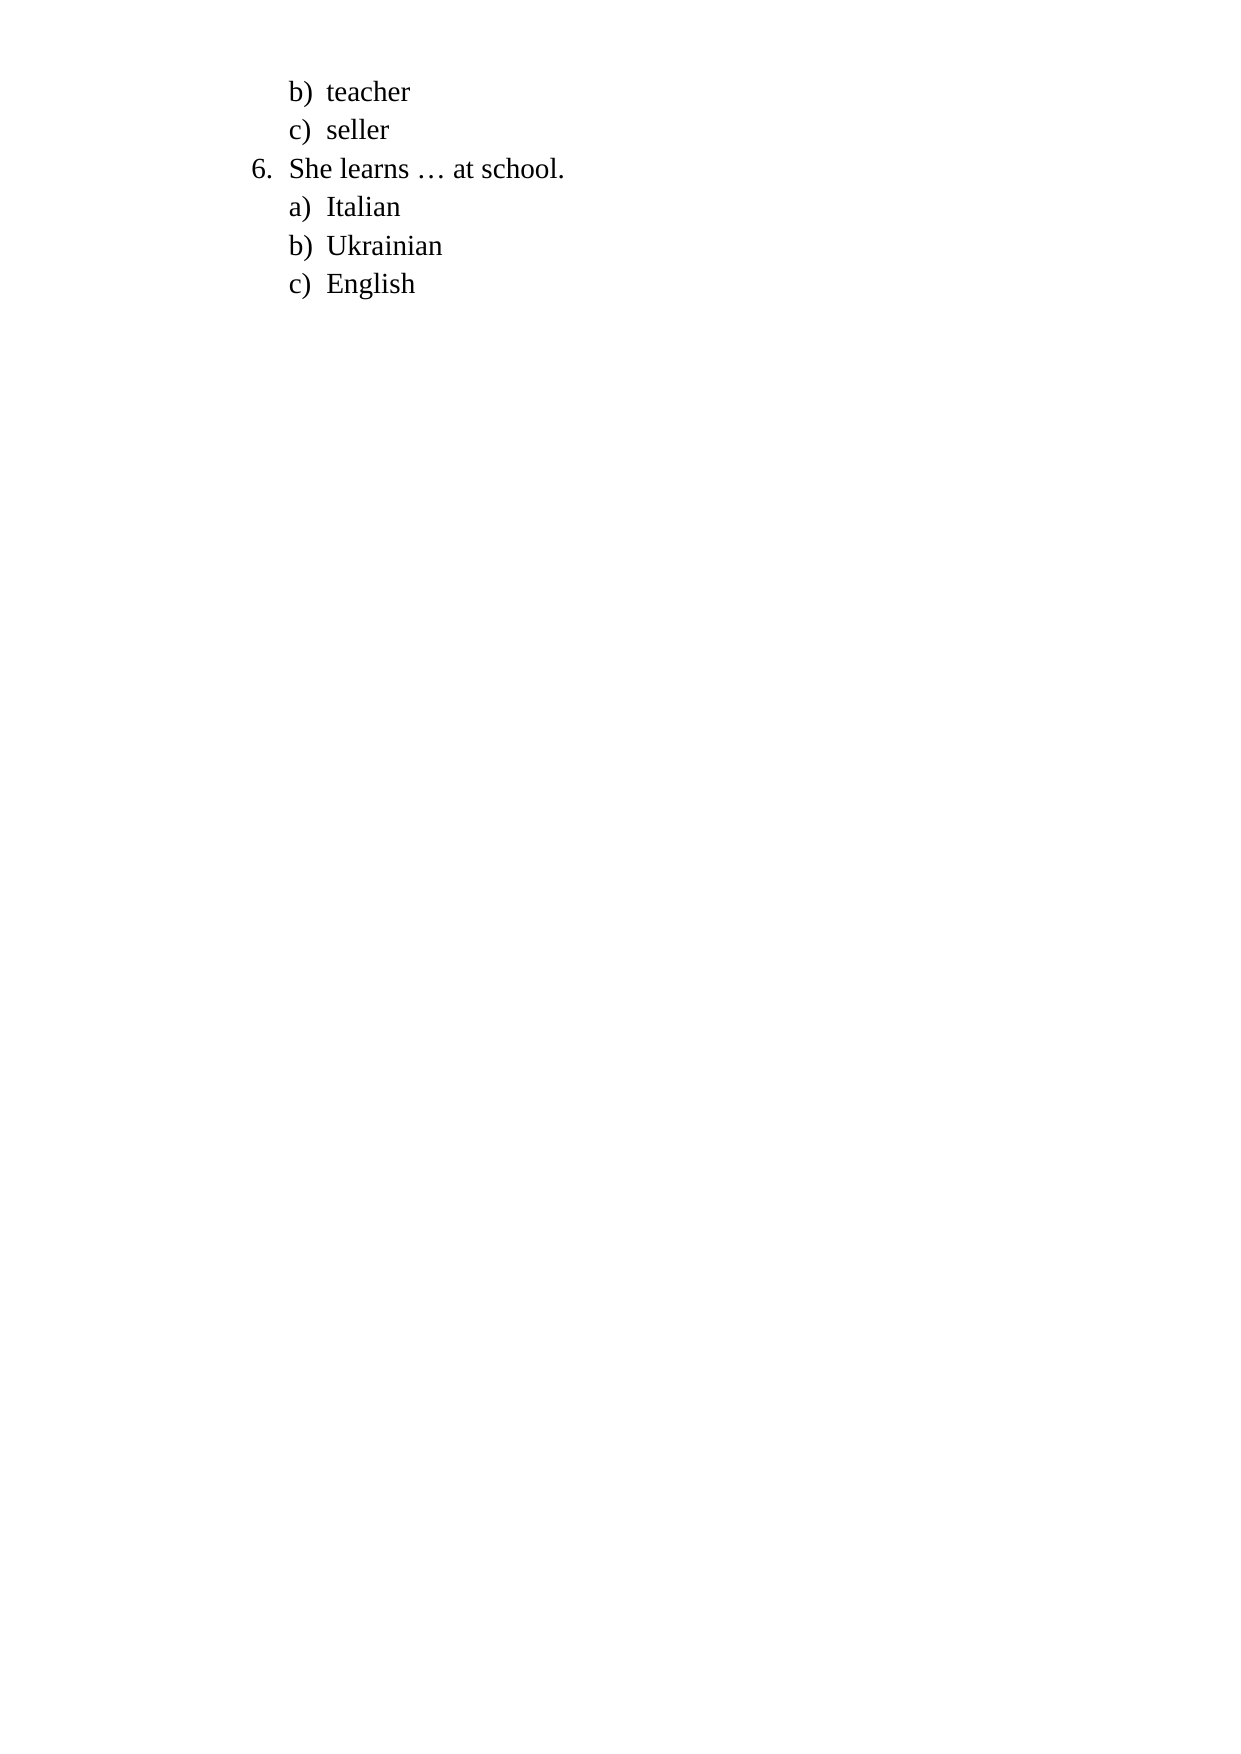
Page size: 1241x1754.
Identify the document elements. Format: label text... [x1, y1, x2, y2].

list seller [288, 112, 627, 146]
list Ukrainian [288, 228, 627, 262]
list Italian [288, 189, 627, 223]
list She learns … at school. [251, 151, 627, 184]
list English [288, 267, 627, 300]
list teacher [288, 74, 627, 107]
